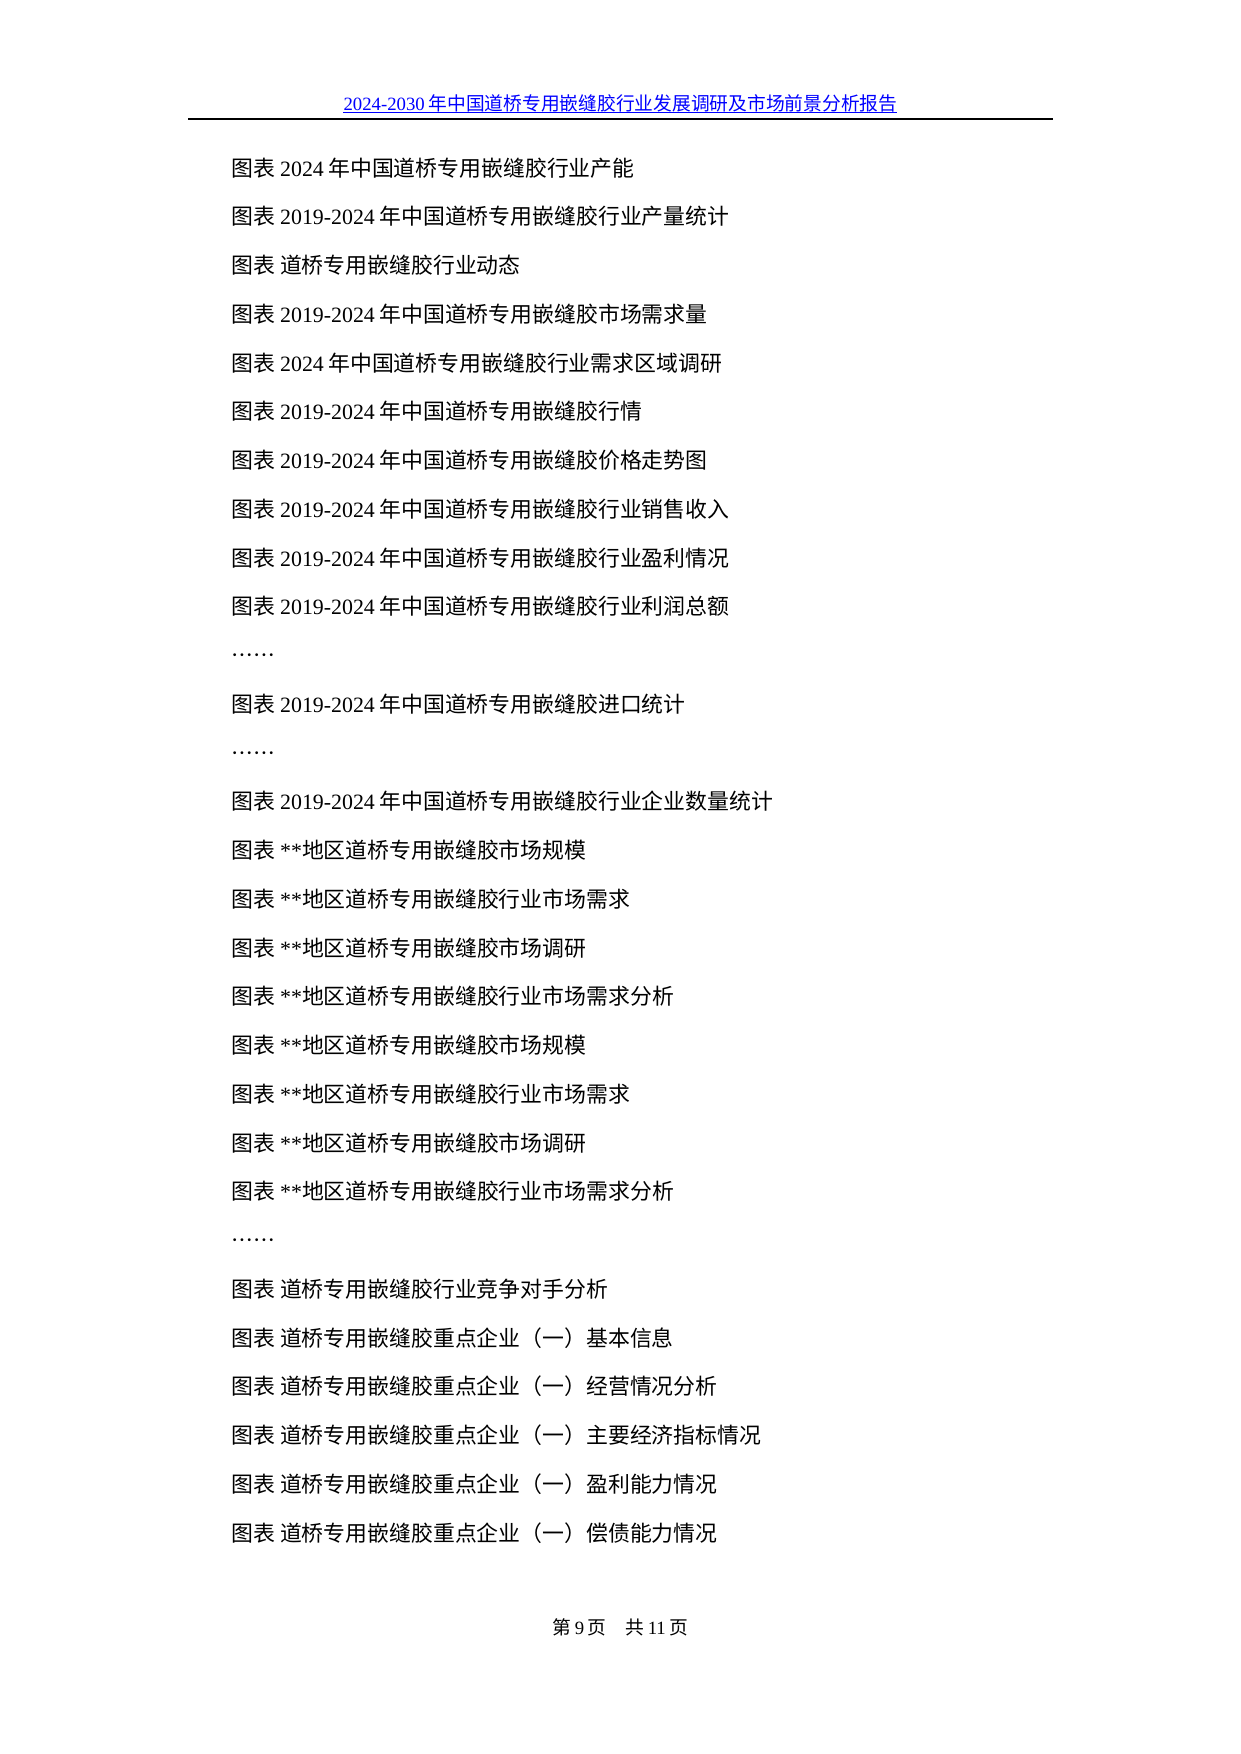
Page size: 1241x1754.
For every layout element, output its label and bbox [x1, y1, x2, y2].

text [187, 150, 1053, 1548]
